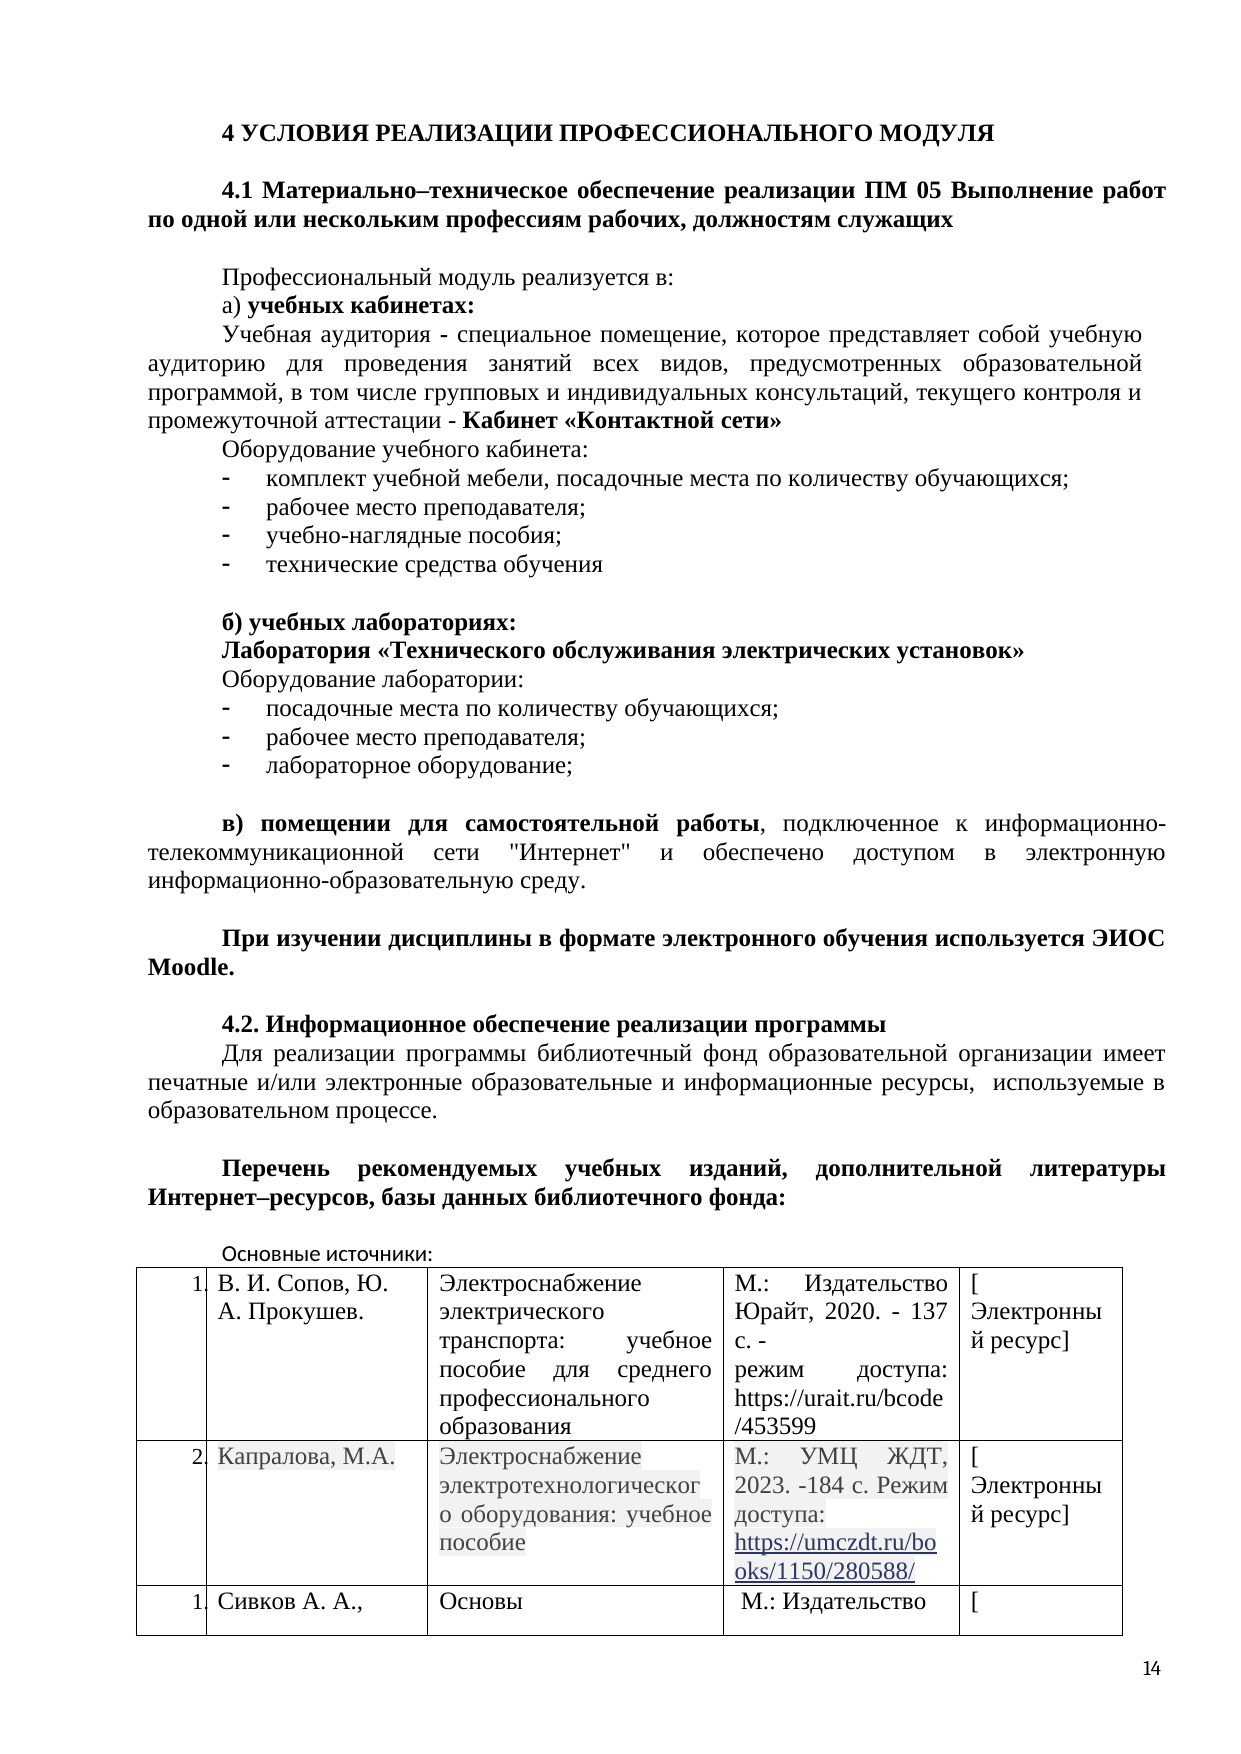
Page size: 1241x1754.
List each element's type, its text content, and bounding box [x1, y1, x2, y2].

subtitle Лаборатория «Технического обслуживания электрических установок» [148, 636, 1167, 664]
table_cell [207, 1586, 427, 1635]
text 4.1 Материально–техническое обеспечение реализации ПМ 05 Выполнение работ по одной или нескольким профессиям рабочих, должностям служащих [148, 176, 1167, 233]
list посадочные места по количеству обучающихся; [148, 693, 1167, 722]
text Профессиональный модуль реализуется в: [148, 262, 1167, 291]
table_cell М.: УМЦ ЖДТ, 2023. -184 с. Режим доступа: https://umczdt.ru/books/1150/280588/ [724, 1441, 959, 1585]
table_cell Электроснабжение электротехнологического оборудования: учебное пособие [428, 1441, 723, 1585]
text а) учебных кабинетах: [148, 291, 1167, 319]
list комплект учебной мебели, посадочные места по количеству обучающихся; [148, 463, 1167, 492]
text При изучении дисциплины в формате электронного обучения используется ЭИОС Moodle. [148, 923, 1167, 981]
table_header М.: Издательство Юрайт, 2020. - 137 с. - режим доступа: https://urait.ru/bcode/453599 [766, 1268, 959, 1440]
table_cell [137, 1586, 206, 1635]
text в) помещении для самостоятельной работы, подключенное к информационно-телекоммуникационной сети "Интернет" и обеспечено доступом в электронную информационно-образовательную среду. [148, 808, 1167, 894]
list учебно-наглядные пособия; [148, 521, 1167, 549]
table_cell [Электронный ресурс] [960, 1441, 1122, 1585]
table_header [Электронный ресурс] [960, 1268, 1122, 1440]
table_header В. И. Сопов, Ю. А. Прокушев. [207, 1268, 427, 1440]
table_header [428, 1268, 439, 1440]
text Учебная аудитория - специальное помещение, которое представляет собой учебную аудиторию для проведения занятий всех видов, предусмотренных образовательной программой, в том числе групповых и индивидуальных консультаций, текущего контроля и промежуточной аттестации - Кабинет «Контактной сети» [148, 319, 1143, 434]
text Перечень рекомендуемых учебных изданий, дополнительной литературы Интернет–ресурсов, базы данных библиотечного фонда: [148, 1153, 1167, 1211]
table_cell [137, 1441, 206, 1585]
text 4.2. Информационное обеспечение реализации программы [148, 1009, 1167, 1038]
text 4 УСЛОВИЯ РЕАЛИЗАЦИИ ПРОФЕССИОНАЛЬНОГО МОДУЛЯ [148, 118, 1167, 147]
list технические средства обучения [148, 549, 1167, 578]
table_cell М.: Издательство Юрайт, 2022. - 173 с. - режим доступа: https://urait.ru/bcode/491125 [724, 1586, 959, 1635]
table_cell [960, 1586, 1122, 1635]
text Для реализации программы библиотечный фонд образовательной организации имеет печатные и/или электронные образовательные и информационные ресурсы, используемые в образовательном процессе. [148, 1038, 1167, 1124]
list рабочее место преподавателя; [148, 492, 1167, 521]
text Основные источники: [148, 1239, 1167, 1267]
table_cell Капралова, М.А. [207, 1441, 427, 1585]
list рабочее место преподавателя; [148, 722, 1167, 751]
text б) учебных лабораториях: [148, 607, 1167, 636]
list лабораторное оборудование; [148, 751, 1167, 779]
text Оборудование учебного кабинета: [148, 434, 1167, 463]
table_header Электроснабжение электрического транспорта: учебное пособие для среднего профессионального образования [571, 1268, 723, 1440]
table_header [137, 1268, 206, 1440]
text Оборудование лаборатории: [148, 664, 1167, 693]
table_cell Основы электроснабжения: учебное пособие для среднего профессионального образования [428, 1586, 723, 1635]
